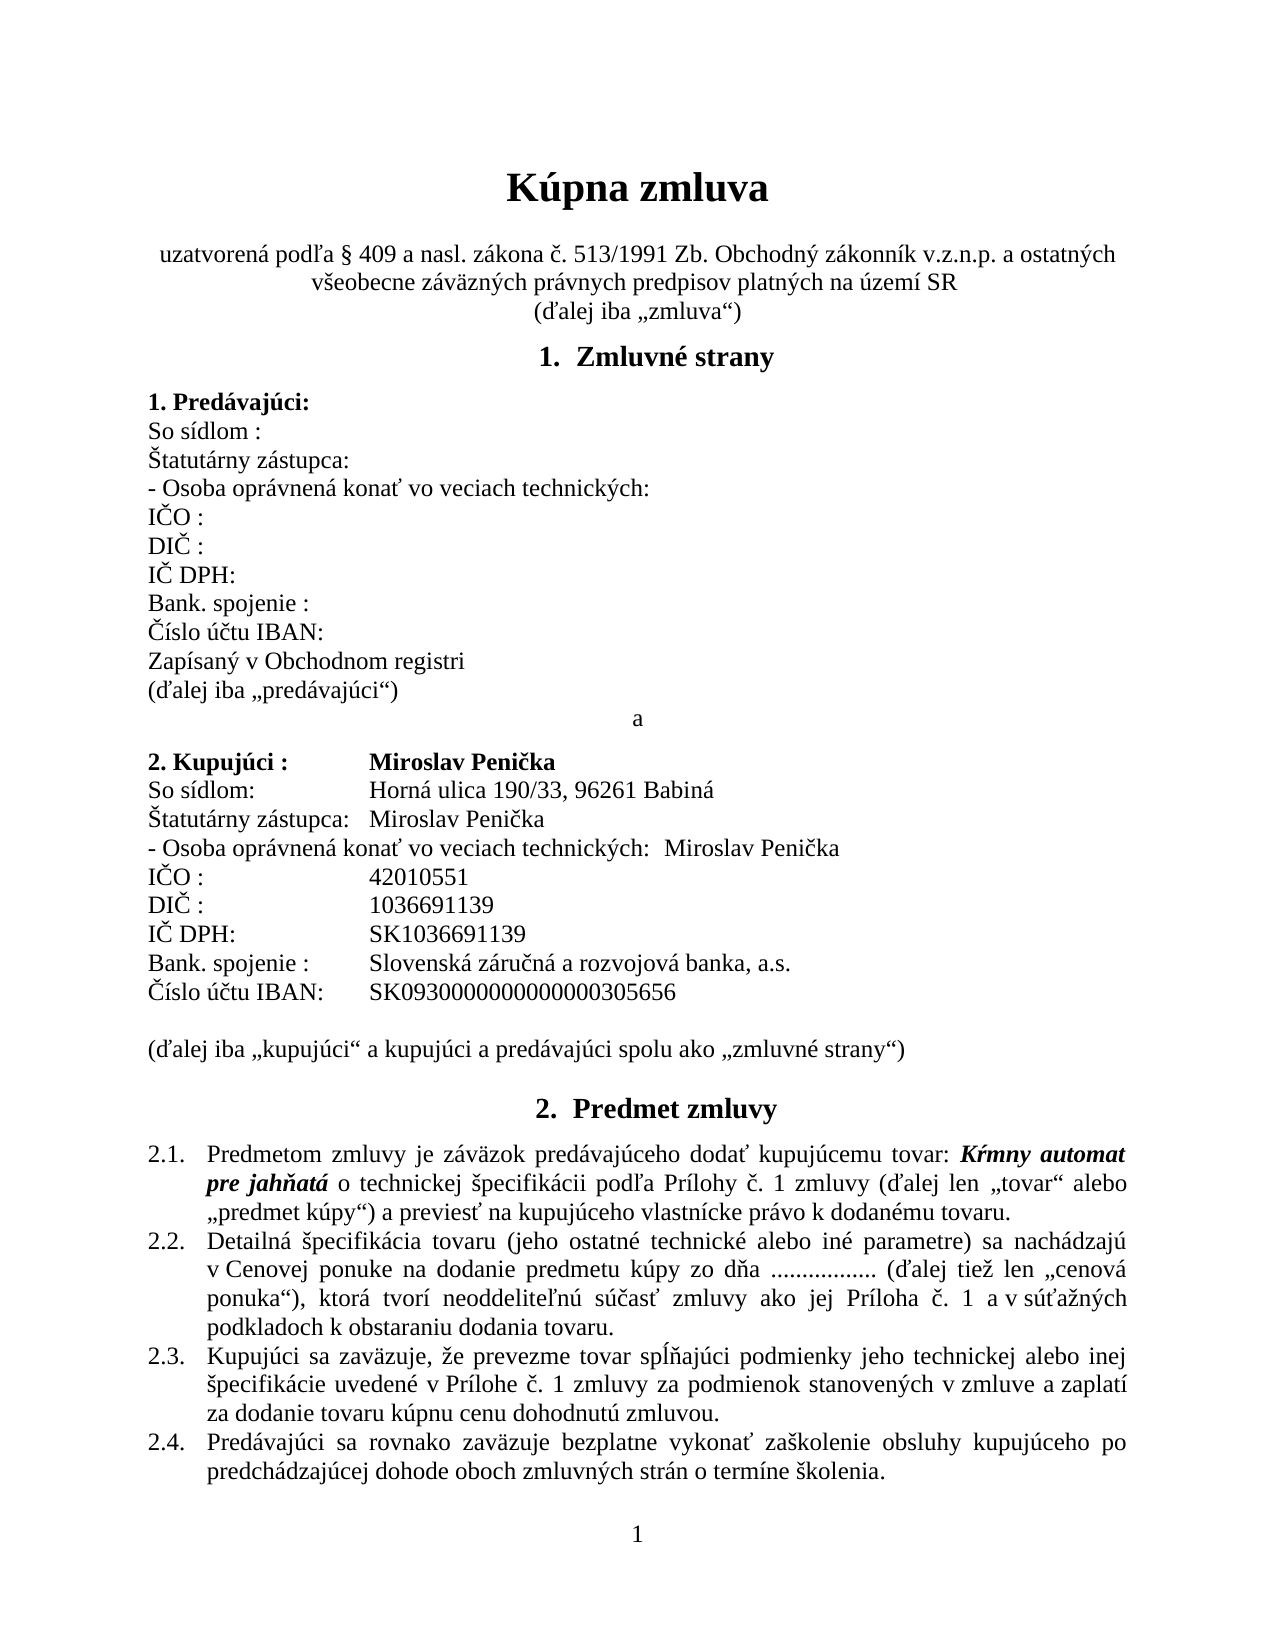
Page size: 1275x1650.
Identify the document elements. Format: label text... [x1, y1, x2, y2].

text IČ DPH: [148, 560, 1127, 588]
text IČO : [148, 502, 1127, 531]
text Číslo účtu IBAN: [148, 617, 1127, 646]
text 2. Kupujúci : Miroslav Penička [148, 747, 1127, 775]
list Kupujúci sa zaväzuje, že prevezme tovar spĺňajúci podmienky jeho technickej alebo inej špecifikácie uvedené v Prílohe č. 1 zmluvy za podmienok stanovených v zmluve a zaplatí za dodanie tovaru kúpnu cenu dohodnutú zmluvou. [148, 1341, 1127, 1427]
list Predmet zmluvy [185, 1092, 1127, 1125]
text So sídlom: Horná ulica 190/33, 96261 Babiná [148, 775, 1127, 804]
text So sídlom : [148, 416, 1127, 445]
list Predmetom zmluvy je záväzok predávajúceho dodať kupujúcemu tovar: Kŕmny automat pre jahňatá o technickej špecifikácii podľa Prílohy č. 1 zmluvy (ďalej len „tovar“ alebo „predmet kúpy“) a previesť na kupujúceho vlastnícke právo k dodanému tovaru. [148, 1139, 1127, 1226]
text uzatvorená podľa § 409 a nasl. zákona č. 513/1991 Zb. Obchodný zákonník v.z.n.p. a ostatných všeobecne záväzných právnych predpisov platných na území SR [148, 239, 1127, 296]
text - Osoba oprávnená konať vo veciach technických: [148, 473, 1127, 502]
list Detailná špecifikácia tovaru (jeho ostatné technické alebo iné parametre) sa nachádzajú v Cenovej ponuke na dodanie predmetu kúpy zo dňa ................. (ďalej tiež len „cenová ponuka“), ktorá tvorí neoddeliteľnú súčasť zmluvy ako jej Príloha č. 1 a v súťažných podkladoch k obstaraniu dodania tovaru. [148, 1226, 1127, 1341]
text IČ DPH: SK1036691139 [148, 919, 1127, 948]
text Štatutárny zástupca: [148, 445, 1127, 473]
text Zapísaný v Obchodnom registri [148, 646, 1127, 675]
text DIČ : 1036691139 [148, 890, 1127, 919]
list Zmluvné strany [185, 339, 1127, 373]
text (ďalej iba „predávajúci“) [148, 675, 1127, 703]
text (ďalej iba „kupujúci“ a kupujúci a predávajúci spolu ako „zmluvné strany“) [148, 1034, 1127, 1063]
text Štatutárny zástupca: Miroslav Penička [148, 804, 1127, 833]
text 1. Predávajúci: [148, 387, 1127, 416]
list Predávajúci sa rovnako zaväzuje bezplatne vykonať zaškolenie obsluhy kupujúceho po predchádzajúcej dohode oboch zmluvných strán o termíne školenia. [148, 1427, 1127, 1484]
text Kúpna zmluva [148, 162, 1127, 210]
text IČO : 42010551 [148, 862, 1127, 890]
text - Osoba oprávnená konať vo veciach technických: Miroslav Penička [148, 833, 1127, 862]
text (ďalej iba „zmluva“) [148, 296, 1127, 325]
text Bank. spojenie : [148, 588, 1127, 617]
text Bank. spojenie : Slovenská záručná a rozvojová banka, a.s. [148, 948, 1127, 977]
text DIČ : [148, 531, 1127, 560]
text a [148, 703, 1127, 732]
text Číslo účtu IBAN: SK0930000000000000305656 [148, 977, 1127, 1005]
